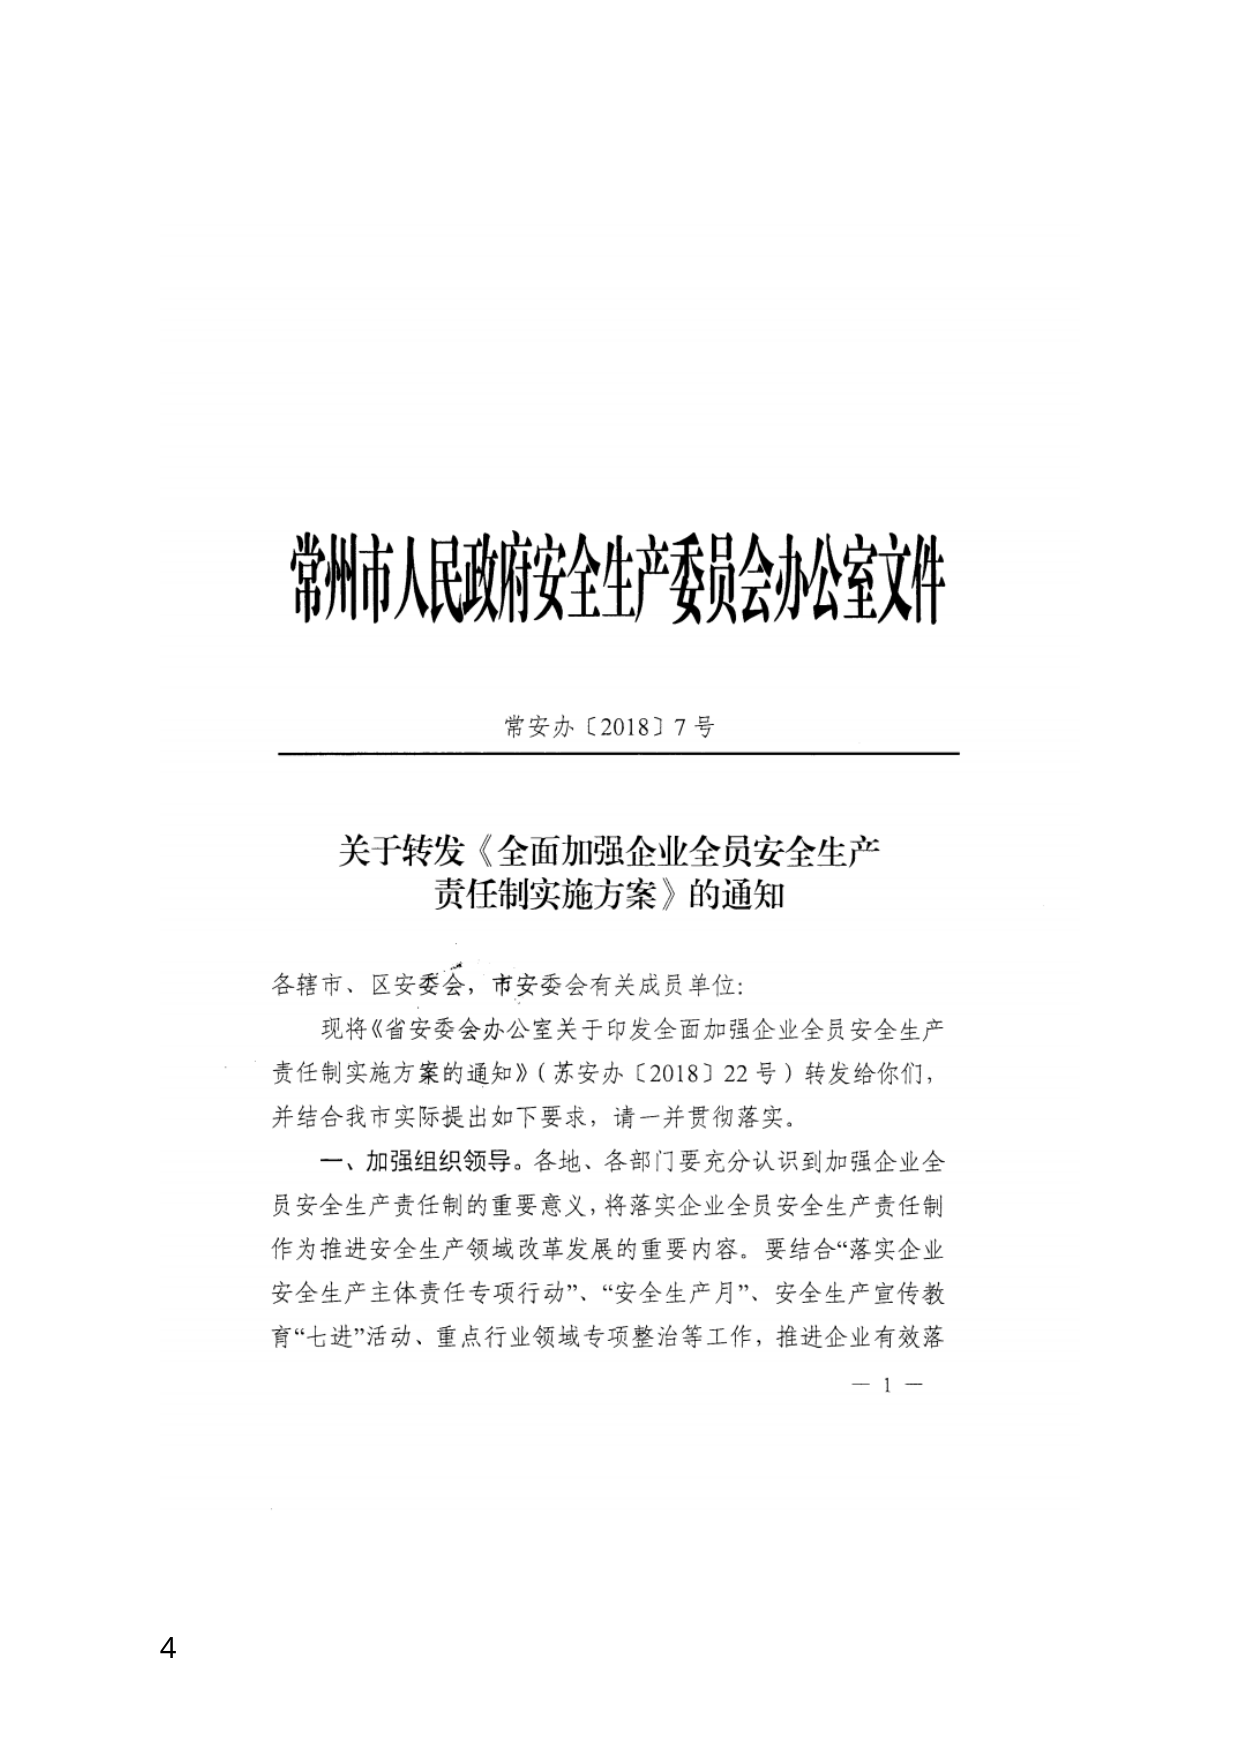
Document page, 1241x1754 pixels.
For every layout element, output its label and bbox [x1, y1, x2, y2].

picture [159, 220, 1080, 1514]
